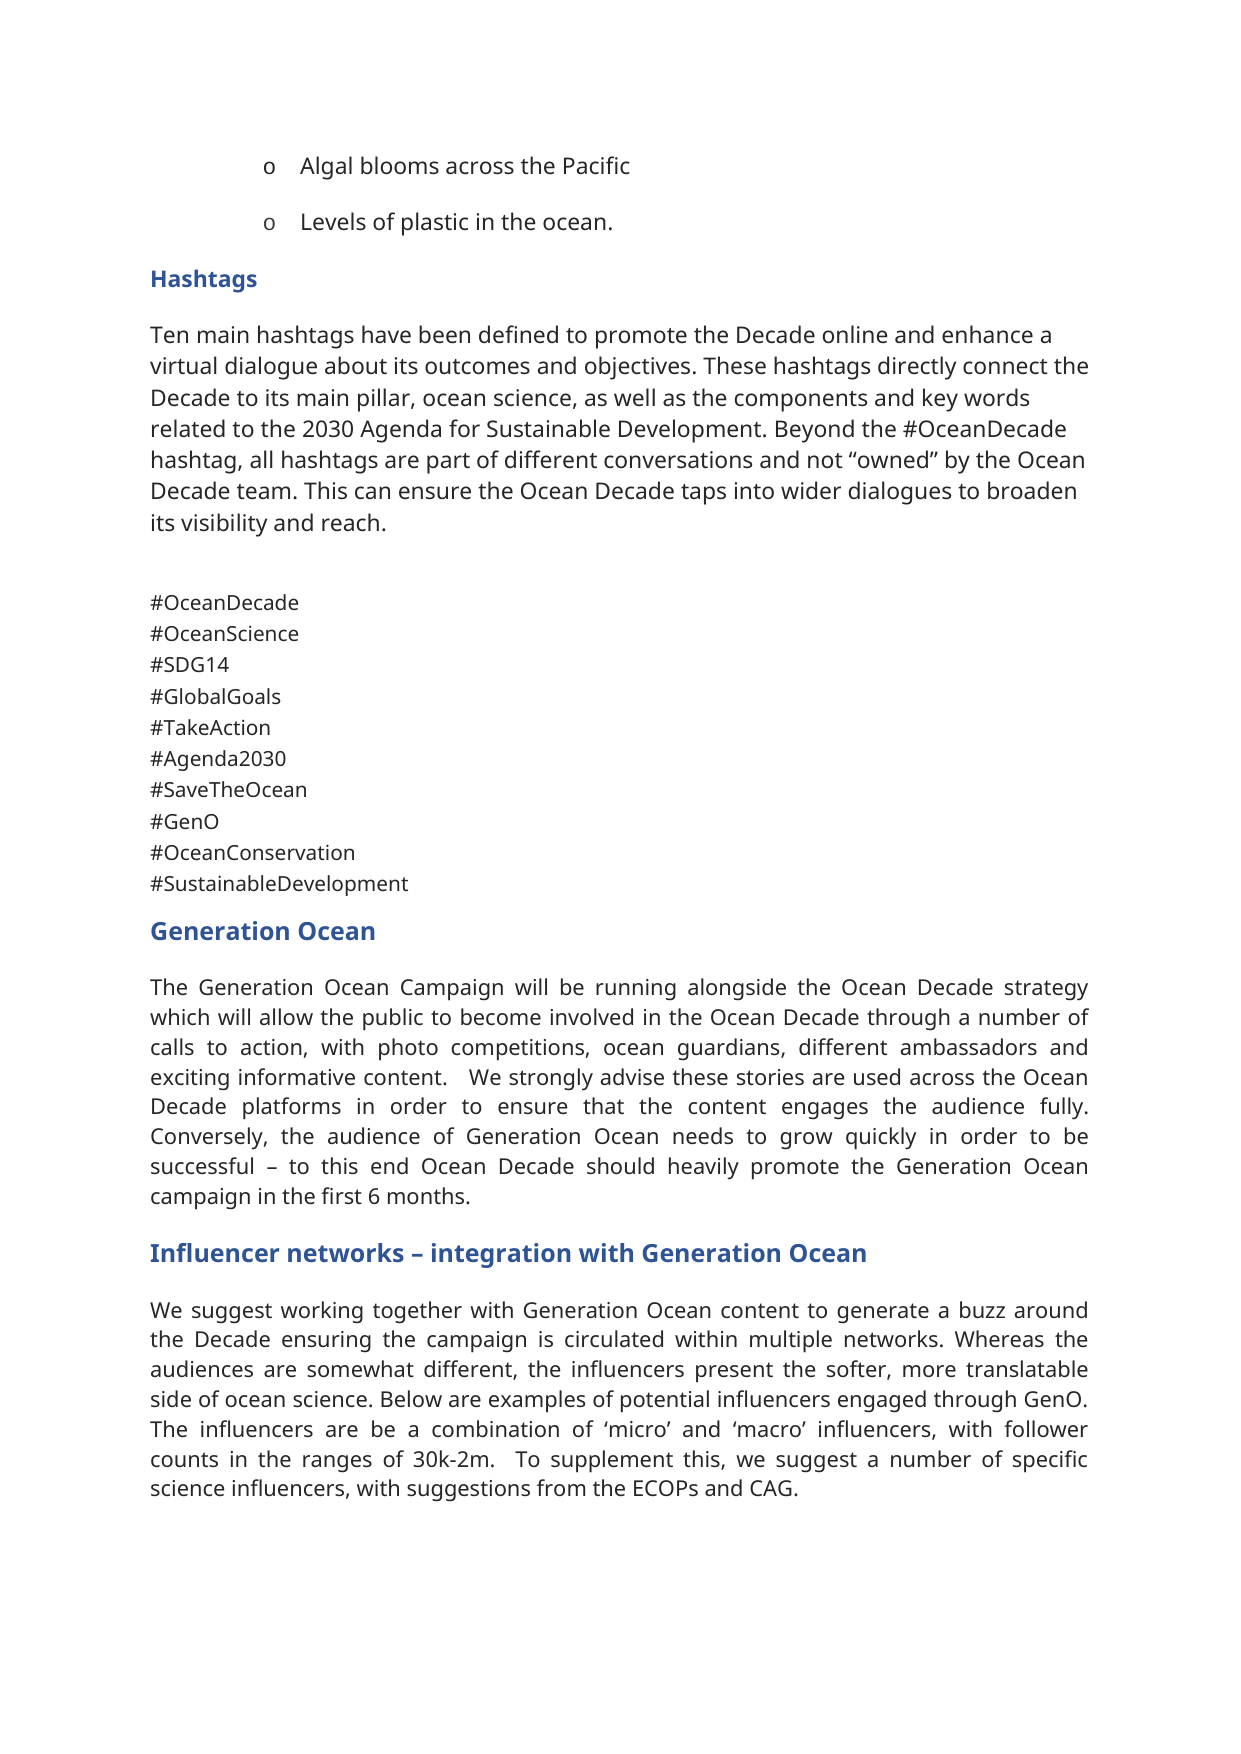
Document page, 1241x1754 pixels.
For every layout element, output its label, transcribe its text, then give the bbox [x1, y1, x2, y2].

text Hashtags [150, 263, 1090, 294]
text Generation Ocean [150, 913, 1090, 947]
text The Generation Ocean Campaign will be running alongside the Ocean Decade strategy which will allow the public to become involved in the Ocean Decade through a number of calls to action, with photo competitions, ocean guardians, different ambassadors and exciting informative content. We strongly advise these stories are used across the Ocean Decade platforms in order to ensure that the content engages the audience fully. Conversely, the audience of Generation Ocean needs to grow quickly in order to be successful – to this end Ocean Decade should heavily promote the Generation Ocean campaign in the first 6 months. [150, 972, 1090, 1211]
subtitle Influencer networks – integration with Generation Ocean [150, 1236, 1090, 1269]
text We suggest working together with Generation Ocean content to generate a buzz around the Decade ensuring the campaign is circulated within multiple networks. Whereas the audiences are somewhat different, the influencers present the softer, more translatable side of ocean science. Below are examples of potential influencers engaged through GenO. The influencers are be a combination of ‘micro’ and ‘macro’ influencers, with follower counts in the ranges of 30k-2m. To supplement this, we suggest a number of specific science influencers, with suggestions from the ECOPs and CAG. [150, 1294, 1090, 1503]
list Algal blooms across the Pacific [262, 150, 1090, 181]
text Ten main hashtags have been defined to promote the Decade online and enhance a virtual dialogue about its outcomes and objectives. These hashtags directly connect the Decade to its main pillar, ocean science, as well as the components and key words related to the 2030 Agenda for Sustainable Development. Beyond the #OceanDecade hashtag, all hashtags are part of different conversations and not “owned” by the Ocean Decade team. This can ensure the Ocean Decade taps into wider dialogues to broaden its visibility and reach. [150, 319, 1090, 563]
list Levels of plastic in the ocean. [262, 206, 1090, 238]
text #OceanDecade #OceanScience #SDG14 #GlobalGoals #TakeAction #Agenda2030 #SaveTheOcean #GenO #OceanConservation #SustainableDevelopment [150, 588, 1090, 898]
